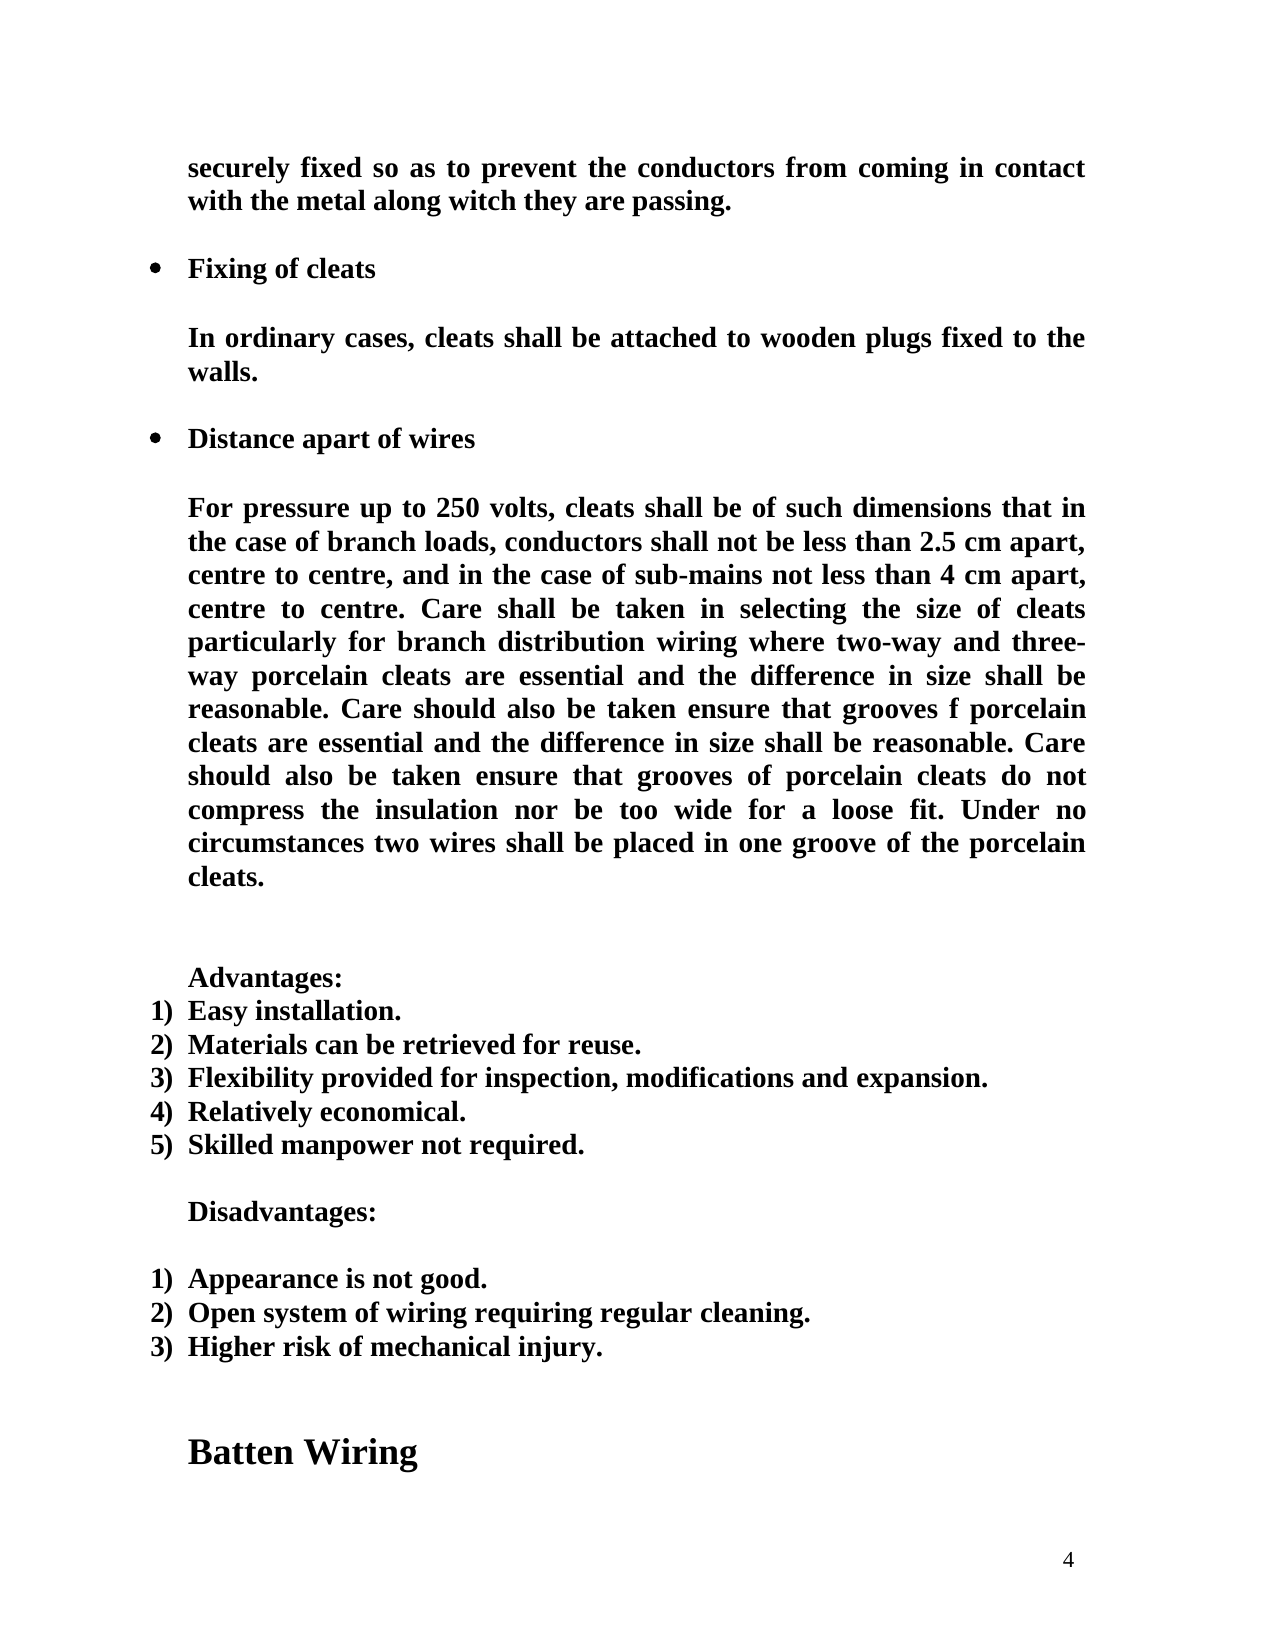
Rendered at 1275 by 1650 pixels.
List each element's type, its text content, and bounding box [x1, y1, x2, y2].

list Open system of wiring requiring regular cleaning. [150, 1295, 1192, 1329]
list Fixing of cleats [150, 251, 1192, 284]
list Appearance is not good. [150, 1262, 1192, 1295]
text For pressure up to 250 volts, cleats shall be of such dimensions that in the case of branch loads, conductors shall not be less than 2.5 cm apart, centre to centre, and in the case of sub-mains not less than 4 cm apart, centre to centre. Care shall be taken in selecting the size of cleats particularly for branch distribution wiring where two-way and three- way porcelain cleats are essential and the difference in size shall be reasonable. Care should also be taken ensure that grooves f porcelain cleats are essential and the difference in size shall be reasonable. Care should also be taken ensure that grooves of porcelain cleats do not compress the insulation nor be too wide for a loose fit. Under no circumstances two wires shall be placed in one groove of the porcelain cleats. [188, 490, 1087, 893]
list Skilled manpower not required. [150, 1127, 1192, 1161]
list Easy installation. [150, 993, 1192, 1027]
text In ordinary cases, cleats shall be attached to wooden plugs fixed to the walls. [188, 320, 1087, 387]
subtitle Batten Wiring [188, 1429, 1192, 1472]
list Relatively economical. [150, 1094, 1192, 1127]
list Higher risk of mechanical injury. [150, 1329, 1192, 1362]
list Distance apart of wires [150, 421, 1192, 454]
list Flexibility provided for inspection, modifications and expansion. [150, 1060, 1192, 1094]
text Disadvantages: [188, 1194, 1192, 1228]
text securely fixed so as to prevent the conductors from coming in contact with the metal along witch they are passing. [188, 150, 1086, 217]
text Advantages: [188, 960, 1192, 993]
list Materials can be retrieved for reuse. [150, 1027, 1192, 1060]
